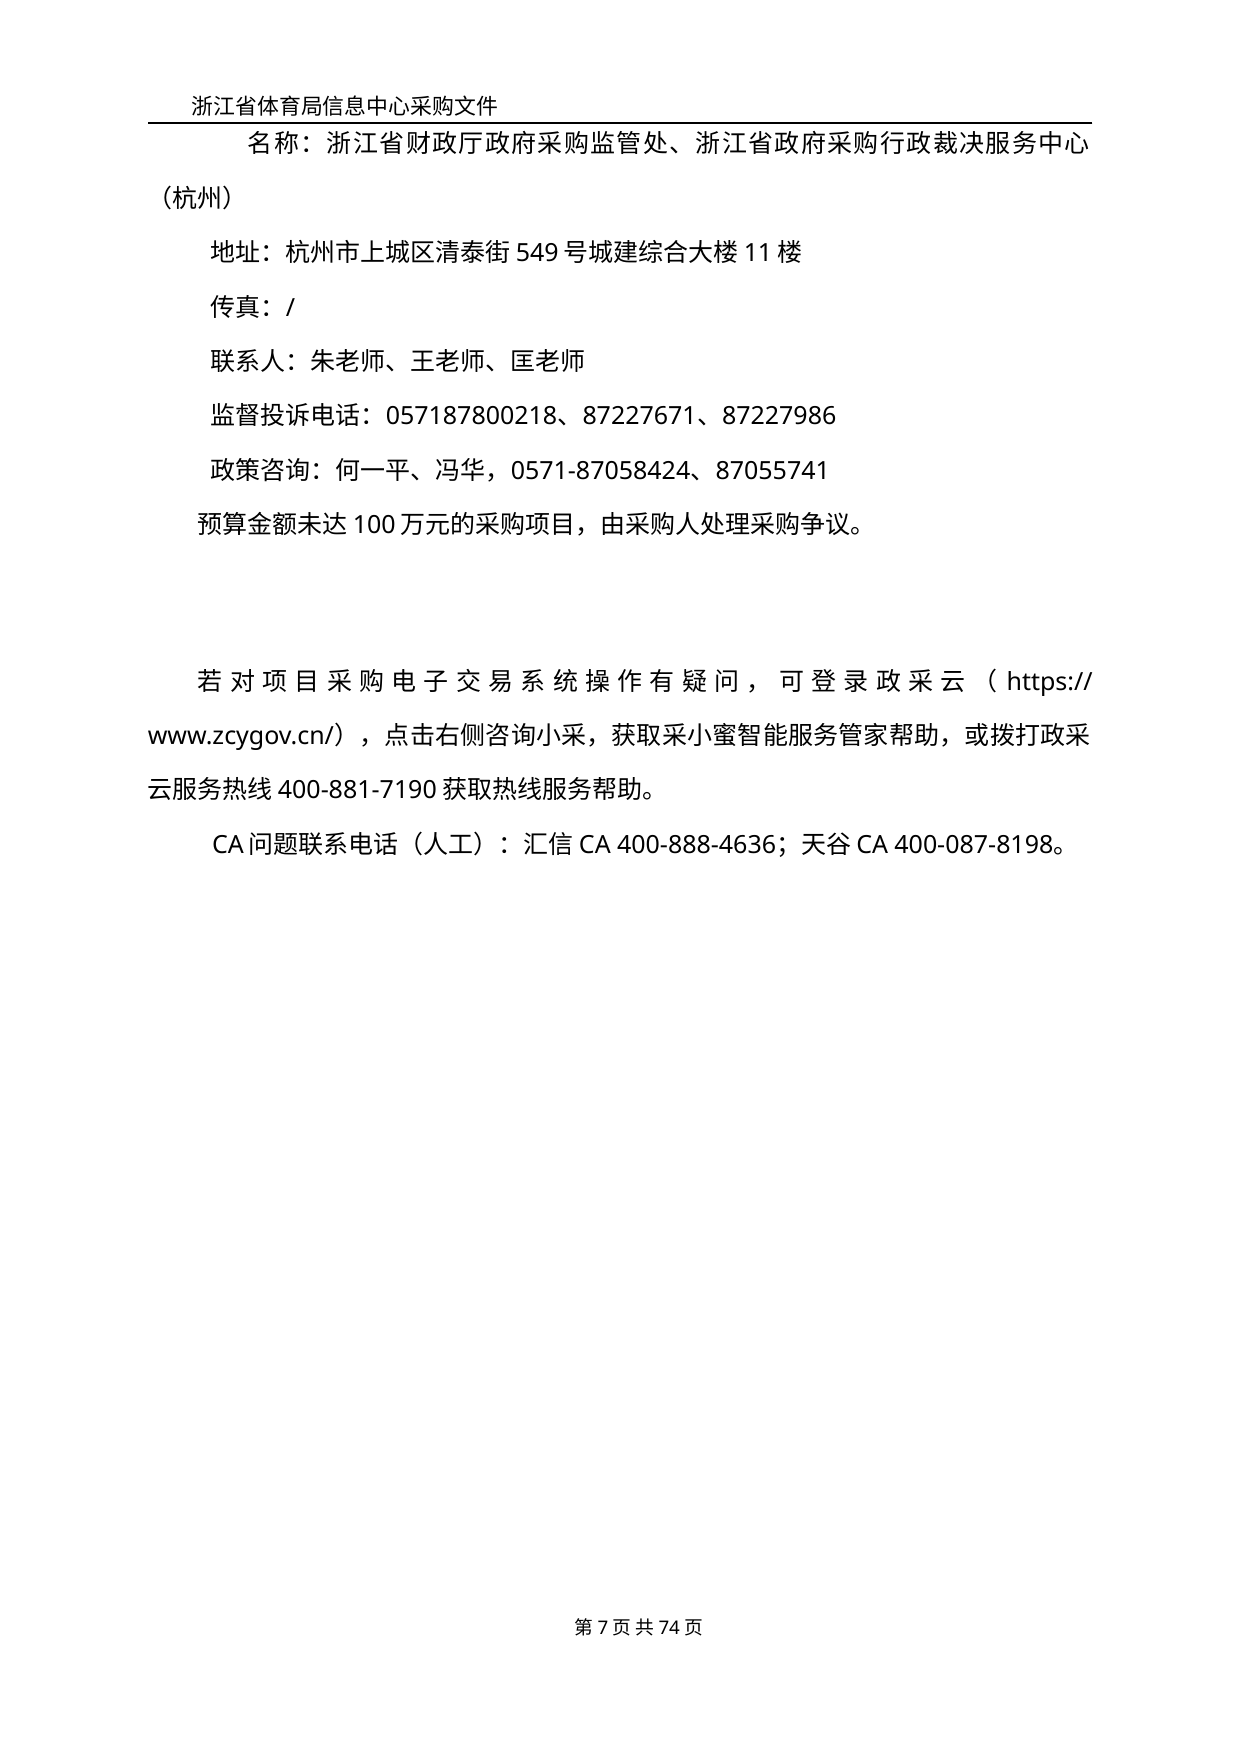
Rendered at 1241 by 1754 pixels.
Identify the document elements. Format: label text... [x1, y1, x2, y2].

text 传真：/ [148, 287, 1092, 323]
text 名称：浙江省财政厅政府采购监管处、浙江省政府采购行政裁决服务中心（杭州） [148, 124, 1092, 214]
text 预算金额未达100万元的采购项目，由采购人处理采购争议。 [148, 504, 1092, 541]
text 若对项目采购电子交易系统操作有疑问，可登录政采云（https://www.zcygov.cn/），点击右侧咨询小采，获取采小蜜智能服务管家帮助，或拨打政采云服务热线400-881-7190获取热线服务帮助。 [148, 661, 1092, 806]
text 联系人：朱老师、王老师、匡老师 [148, 341, 1092, 378]
text 监督投诉电话：057187800218、87227671、87227986 [148, 396, 1092, 432]
text CA问题联系电话（人工）：汇信CA 400-888-4636；天谷CA 400-087-8198。 [148, 824, 1092, 860]
text 政策咨询：何一平、冯华，0571-87058424、87055741 [148, 450, 1092, 486]
text 地址：杭州市上城区清泰街549号城建综合大楼11楼 [148, 233, 1092, 269]
